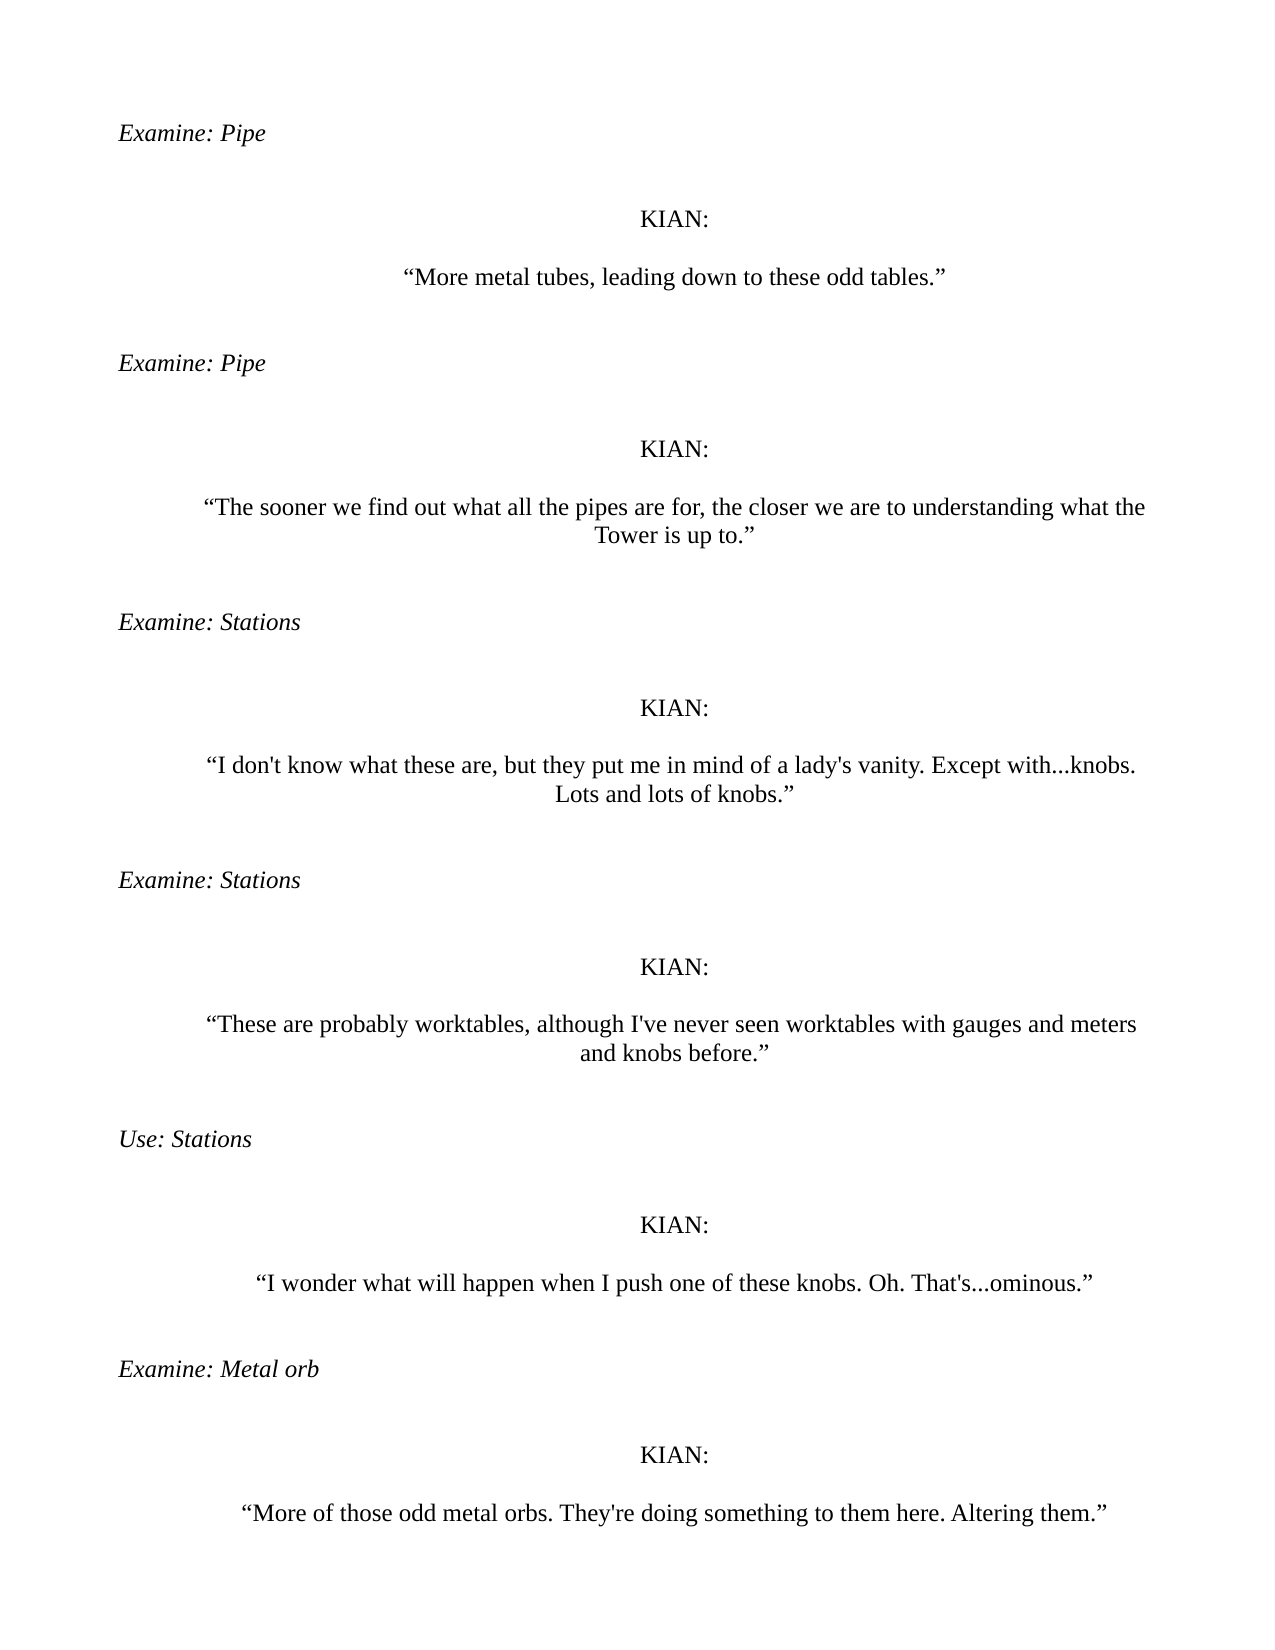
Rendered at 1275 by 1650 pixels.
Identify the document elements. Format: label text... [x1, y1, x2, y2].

text KIAN: [118, 434, 1157, 463]
text “The sooner we find out what all the pipes are for, the closer we are to understanding what the Tower is up to.” [192, 492, 1157, 549]
text Examine: Stations [118, 866, 1157, 894]
text “More metal tubes, leading down to these odd tables.” [118, 262, 1157, 291]
text “I don't know what these are, but they put me in mind of a lady's vanity. Except with...knobs. Lots and lots of knobs.” [118, 751, 1157, 808]
text Examine: Metal orb [118, 1354, 1157, 1383]
text KIAN: [118, 1211, 1157, 1239]
text Examine: Stations [118, 607, 1157, 636]
text Use: Stations [118, 1124, 1157, 1153]
text KIAN: [118, 952, 1157, 981]
text “These are probably worktables, although I've never seen worktables with gauges and meters and knobs before.” [118, 1009, 1157, 1067]
text Examine: Pipe [118, 118, 1157, 147]
text KIAN: [118, 204, 1157, 233]
text “More of those odd metal orbs. They're doing something to them here. Altering them.” [118, 1498, 1157, 1527]
text Examine: Pipe [118, 348, 1157, 377]
text KIAN: [118, 1441, 1157, 1469]
text “I wonder what will happen when I push one of these knobs. Oh. That's...ominous.” [118, 1268, 1157, 1297]
text KIAN: [118, 693, 1157, 722]
